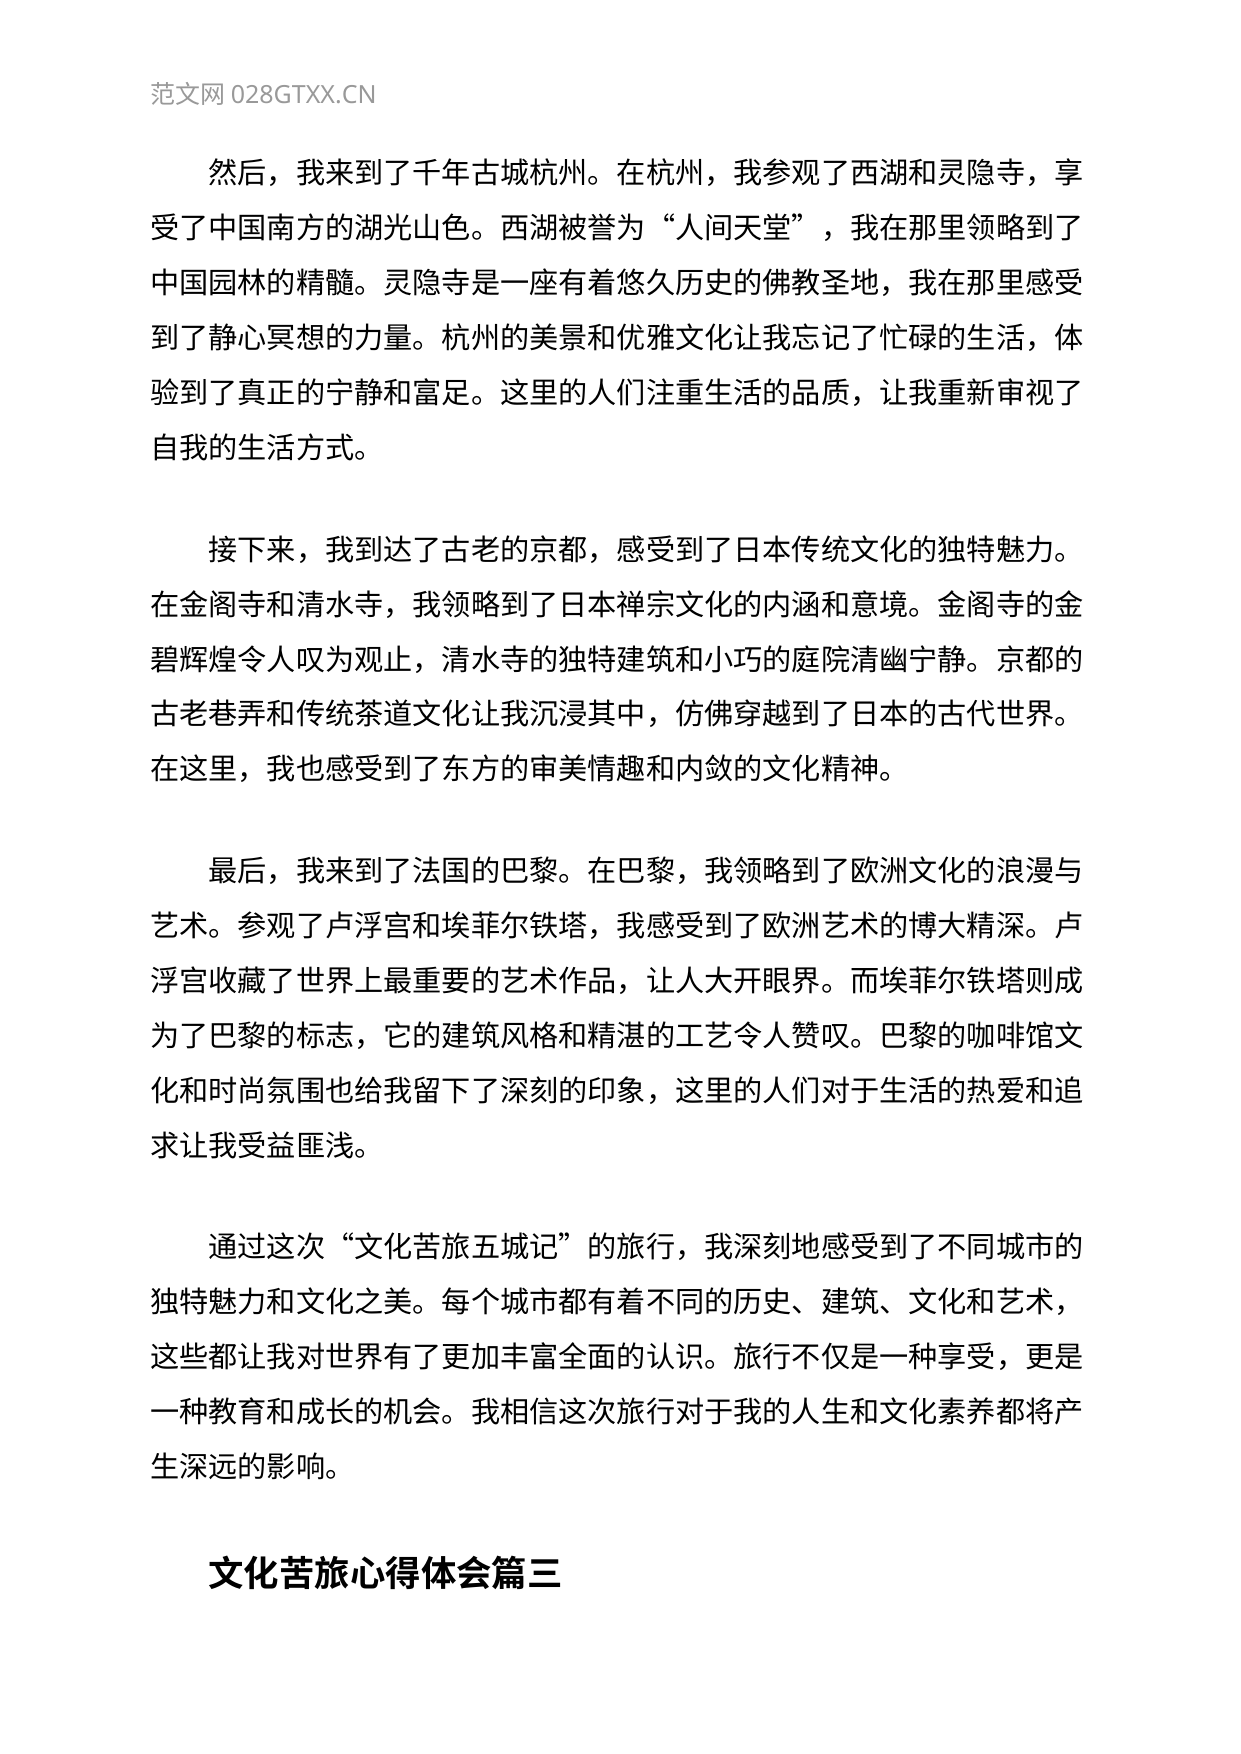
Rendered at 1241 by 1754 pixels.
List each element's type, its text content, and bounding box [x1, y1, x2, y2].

text 文化苦旅心得体会篇三 [150, 1545, 1090, 1596]
text 最后，我来到了法国的巴黎。在巴黎，我领略到了欧洲文化的浪漫与艺术。参观了卢浮宫和埃菲尔铁塔，我感受到了欧洲艺术的博大精深。卢浮宫收藏了世界上最重要的艺术作品，让人大开眼界。而埃菲尔铁塔则成为了巴黎的标志，它的建筑风格和精湛的工艺令人赞叹。巴黎的咖啡馆文化和时尚氛围也给我留下了深刻的印象，这里的人们对于生活的热爱和追求让我受益匪浅。 [150, 848, 1090, 1164]
text 接下来，我到达了古老的京都，感受到了日本传统文化的独特魅力。在金阁寺和清水寺，我领略到了日本禅宗文化的内涵和意境。金阁寺的金碧辉煌令人叹为观止，清水寺的独特建筑和小巧的庭院清幽宁静。京都的古老巷弄和传统茶道文化让我沉浸其中，仿佛穿越到了日本的古代世界。在这里，我也感受到了东方的审美情趣和内敛的文化精神。 [150, 526, 1090, 788]
text 通过这次“文化苦旅五城记”的旅行，我深刻地感受到了不同城市的独特魅力和文化之美。每个城市都有着不同的历史、建筑、文化和艺术，这些都让我对世界有了更加丰富全面的认识。旅行不仅是一种享受，更是一种教育和成长的机会。我相信这次旅行对于我的人生和文化素养都将产生深远的影响。 [150, 1224, 1090, 1486]
text 然后，我来到了千年古城杭州。在杭州，我参观了西湖和灵隐寺，享受了中国南方的湖光山色。西湖被誉为“人间天堂”，我在那里领略到了中国园林的精髓。灵隐寺是一座有着悠久历史的佛教圣地，我在那里感受到了静心冥想的力量。杭州的美景和优雅文化让我忘记了忙碌的生活，体验到了真正的宁静和富足。这里的人们注重生活的品质，让我重新审视了自我的生活方式。 [150, 150, 1090, 467]
